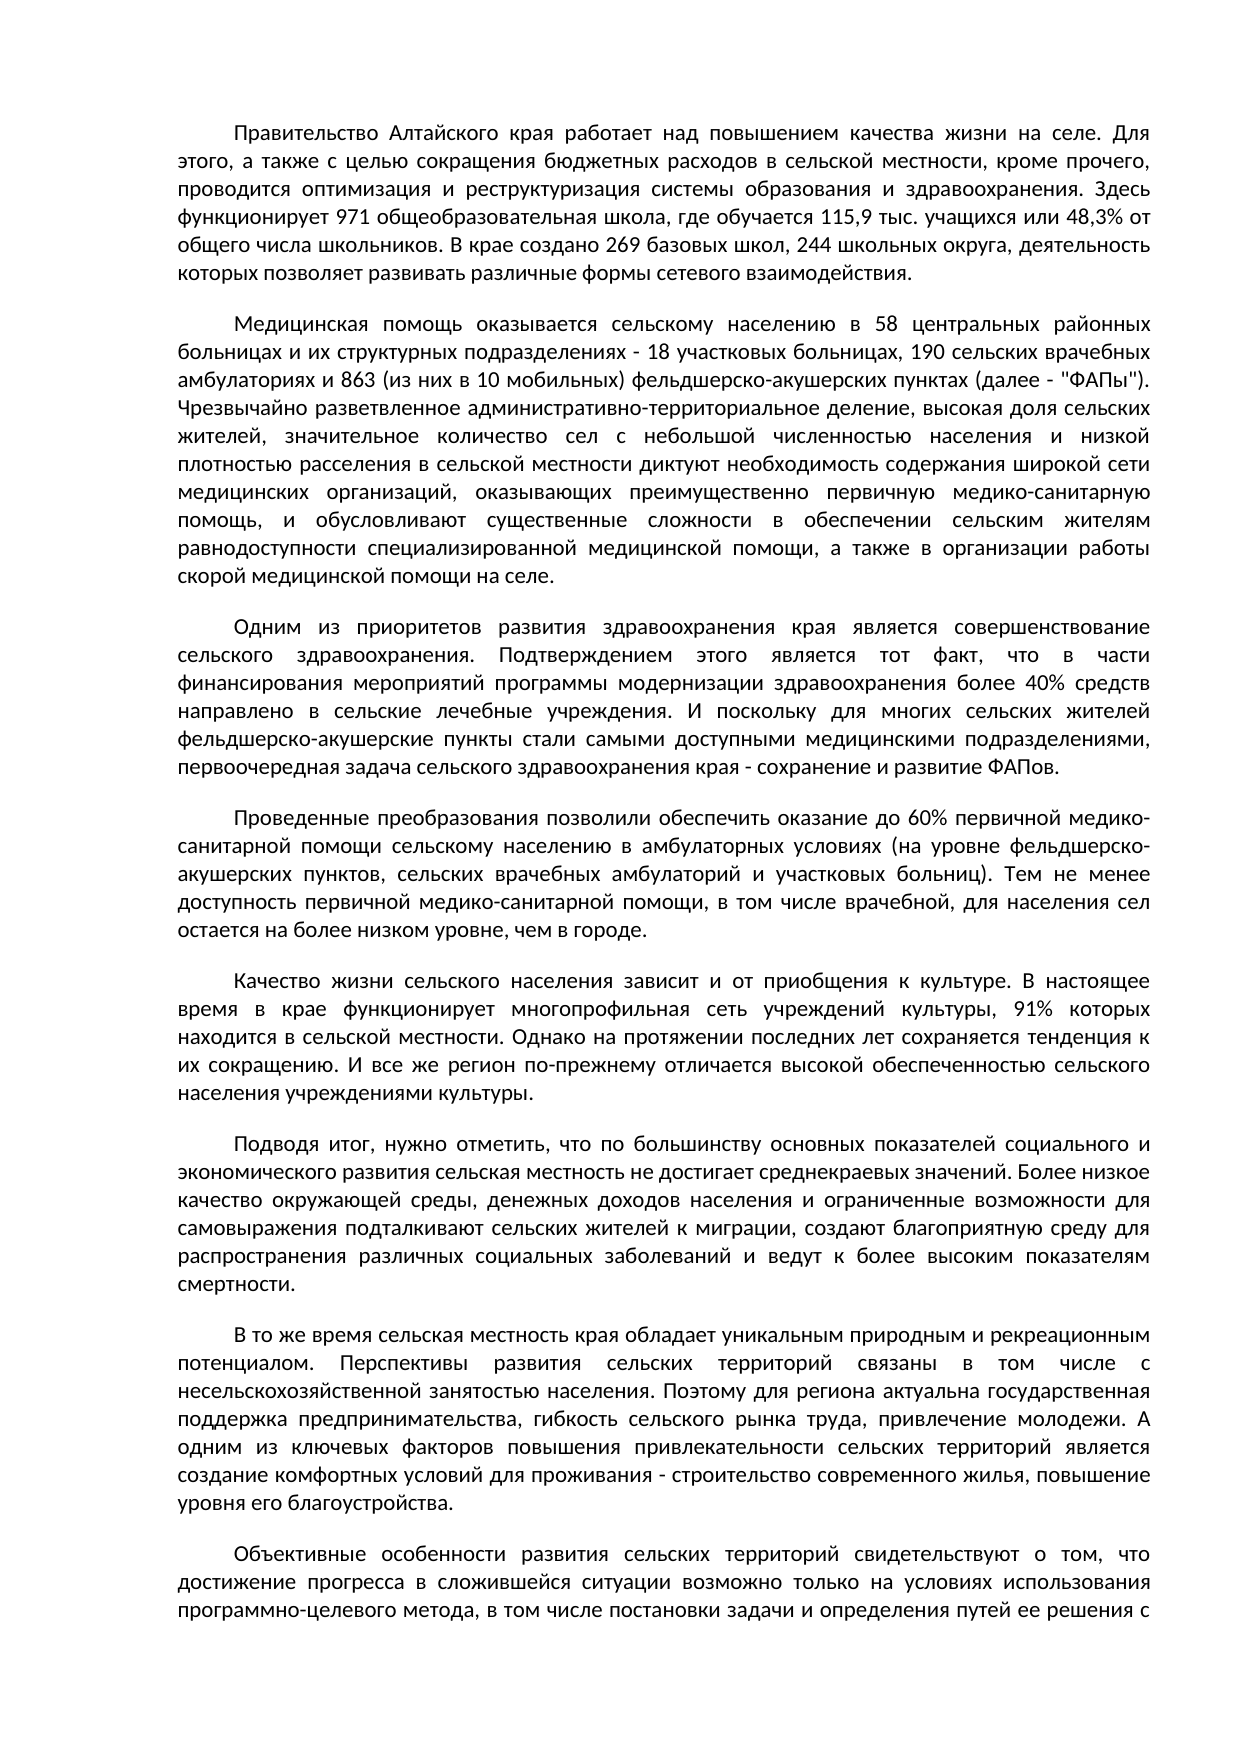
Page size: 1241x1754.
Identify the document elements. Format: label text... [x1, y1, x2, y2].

text Одним из приоритетов развития здравоохранения края является совершенствование сельского здравоохранения. Подтверждением этого является тот факт, что в части финансирования мероприятий программы модернизации здравоохранения более 40% средств направлено в сельские лечебные учреждения. И поскольку для многих сельских жителей фельдшерско-акушерские пункты стали самыми доступными медицинскими подразделениями, первоочередная задача сельского здравоохранения края - сохранение и развитие ФАПов. [177, 612, 1152, 780]
text Медицинская помощь оказывается сельскому населению в 58 центральных районных больницах и их структурных подразделениях - 18 участковых больницах, 190 сельских врачебных амбулаториях и 863 (из них в 10 мобильных) фельдшерско-акушерских пунктах (далее - "ФАПы"). Чрезвычайно разветвленное административно-территориальное деление, высокая доля сельских жителей, значительное количество сел с небольшой численностью населения и низкой плотностью расселения в сельской местности диктуют необходимость содержания широкой сети медицинских организаций, оказывающих преимущественно первичную медико-санитарную помощь, и обусловливают существенные сложности в обеспечении сельским жителям равнодоступности специализированной медицинской помощи, а также в организации работы скорой медицинской помощи на селе. [177, 309, 1152, 589]
text Проведенные преобразования позволили обеспечить оказание до 60% первичной медико-санитарной помощи сельскому населению в амбулаторных условиях (на уровне фельдшерско-акушерских пунктов, сельских врачебных амбулаторий и участковых больниц). Тем не менее доступность первичной медико-санитарной помощи, в том числе врачебной, для населения сел остается на более низком уровне, чем в городе. [177, 803, 1152, 943]
text Качество жизни сельского населения зависит и от приобщения к культуре. В настоящее время в крае функционирует многопрофильная сеть учреждений культуры, 91% которых находится в сельской местности. Однако на протяжении последних лет сохраняется тенденция к их сокращению. И все же регион по-прежнему отличается высокой обеспеченностью сельского населения учреждениями культуры. [177, 966, 1152, 1106]
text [177, 1539, 1152, 1623]
text Подводя итог, нужно отметить, что по большинству основных показателей социального и экономического развития сельская местность не достигает среднекраевых значений. Более низкое качество окружающей среды, денежных доходов населения и ограниченные возможности для самовыражения подталкивают сельских жителей к миграции, создают благоприятную среду для распространения различных социальных заболеваний и ведут к более высоким показателям смертности. [177, 1129, 1152, 1297]
text В то же время сельская местность края обладает уникальным природным и рекреационным потенциалом. Перспективы развития сельских территорий связаны в том числе с несельскохозяйственной занятостью населения. Поэтому для региона актуальна государственная поддержка предпринимательства, гибкость сельского рынка труда, привлечение молодежи. А одним из ключевых факторов повышения привлекательности сельских территорий является создание комфортных условий для проживания - строительство современного жилья, повышение уровня его благоустройства. [177, 1320, 1152, 1517]
text Правительство Алтайского края работает над повышением качества жизни на селе. Для этого, а также с целью сокращения бюджетных расходов в сельской местности, кроме прочего, проводится оптимизация и реструктуризация системы образования и здравоохранения. Здесь функционирует 971 общеобразовательная школа, где обучается 115,9 тыс. учащихся или 48,3% от общего числа школьников. В крае создано 269 базовых школ, 244 школьных округа, деятельность которых позволяет развивать различные формы сетевого взаимодействия. [177, 118, 1152, 286]
